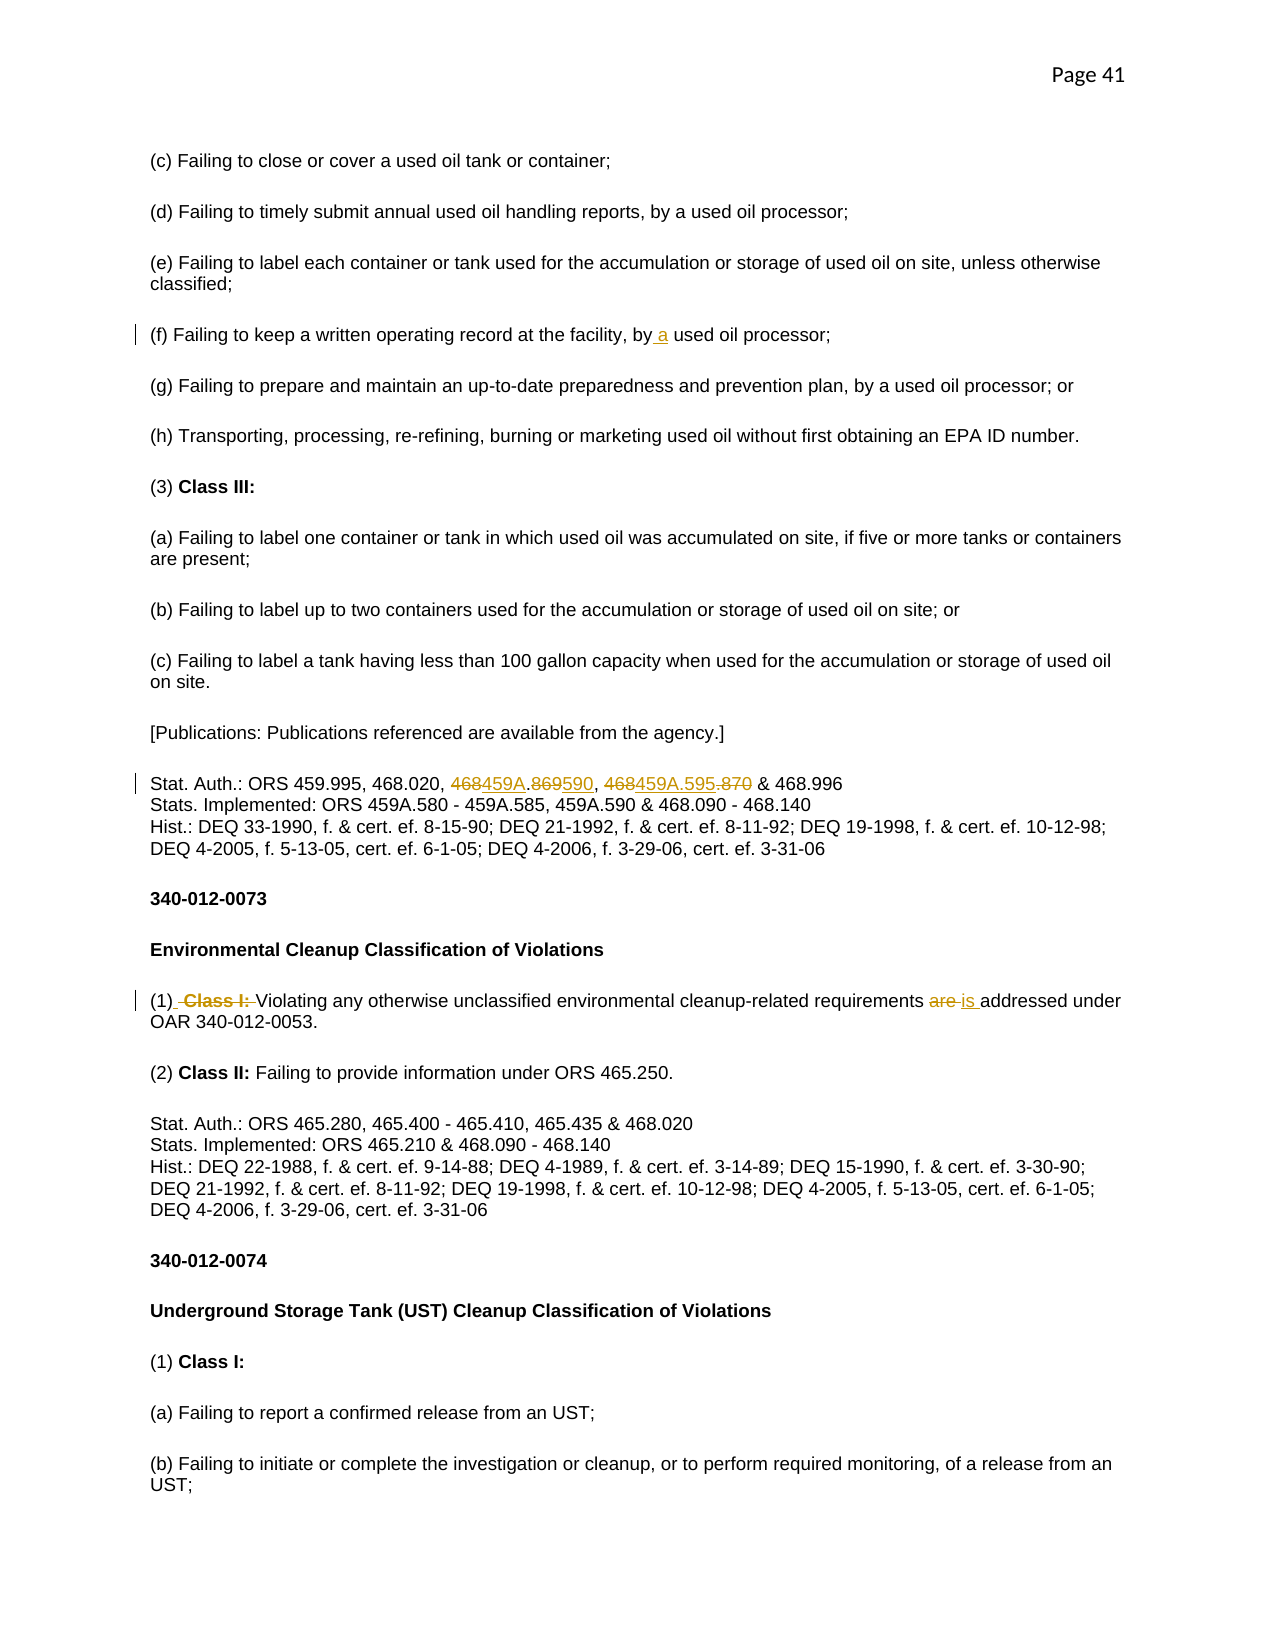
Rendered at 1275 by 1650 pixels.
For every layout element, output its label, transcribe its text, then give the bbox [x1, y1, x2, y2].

text (d) Failing to timely submit annual used oil handling reports, by a used oil processor; [150, 201, 1125, 222]
text Stat. Auth.: ORS 459.995, 468.020, ., & 468.996 Stats. Implemented: ORS 459A.580 - 459A.585, 459A.590 & 468.090 - 468.140 Hist.: DEQ 33-1990, f. & cert. ef. 8-15-90; DEQ 21-1992, f. & cert. ef. 8-11-92; DEQ 19-1998, f. & cert. ef. 10-12-98; DEQ 4-2005, f. 5-13-05, cert. ef. 6-1-05; DEQ 4-2006, f. 3-29-06, cert. ef. 3-31-06 [150, 773, 1125, 859]
text 340-012-0074 [150, 1249, 1125, 1271]
text (c) Failing to label a tank having less than 100 gallon capacity when used for the accumulation or storage of used oil on site. [150, 650, 1125, 693]
text Environmental Cleanup Classification of Violations [150, 939, 1125, 960]
text (g) Failing to prepare and maintain an up-to-date preparedness and prevention plan, by a used oil processor; or [150, 374, 1125, 396]
text (a) Failing to label one container or tank in which used oil was accumulated on site, if five or more tanks or containers are present; [150, 527, 1125, 570]
text (2) Class II: Failing to provide information under ORS 465.250. [150, 1062, 1125, 1083]
text (c) Failing to close or cover a used oil tank or container; [150, 150, 1125, 172]
text Underground Storage Tank (UST) Cleanup Classification of Violations [150, 1300, 1125, 1322]
text Stat. Auth.: ORS 465.280, 465.400 - 465.410, 465.435 & 468.020 Stats. Implemented: ORS 465.210 & 468.090 - 468.140 Hist.: DEQ 22-1988, f. & cert. ef. 9-14-88; DEQ 4-1989, f. & cert. ef. 3-14-89; DEQ 15-1990, f. & cert. ef. 3-30-90; DEQ 21-1992, f. & cert. ef. 8-11-92; DEQ 19-1998, f. & cert. ef. 10-12-98; DEQ 4-2005, f. 5-13-05, cert. ef. 6-1-05; DEQ 4-2006, f. 3-29-06, cert. ef. 3-31-06 [150, 1113, 1125, 1220]
text (a) Failing to report a confirmed release from an UST; [150, 1402, 1125, 1423]
text (e) Failing to label each container or tank used for the accumulation or storage of used oil on site, unless otherwise classified; [150, 251, 1125, 294]
text (b) Failing to initiate or complete the investigation or cleanup, or to perform required monitoring, of a release from an UST; [150, 1452, 1125, 1496]
text (f) Failing to keep a written operating record at the facility, by used oil processor; [150, 324, 1125, 345]
text (h) Transporting, processing, re-refining, burning or marketing used oil without first obtaining an EPA ID number. [150, 425, 1125, 447]
text (3) Class III: [150, 476, 1125, 497]
text (1)Violating any otherwise unclassified environmental cleanup-related requirements addressed under OAR 340-012-0053. [150, 989, 1125, 1033]
text (1) Class I: [150, 1351, 1125, 1373]
text [Publications: Publications referenced are available from the agency.] [150, 722, 1125, 743]
text 340-012-0073 [150, 888, 1125, 910]
text (b) Failing to label up to two containers used for the accumulation or storage of used oil on site; or [150, 599, 1125, 621]
